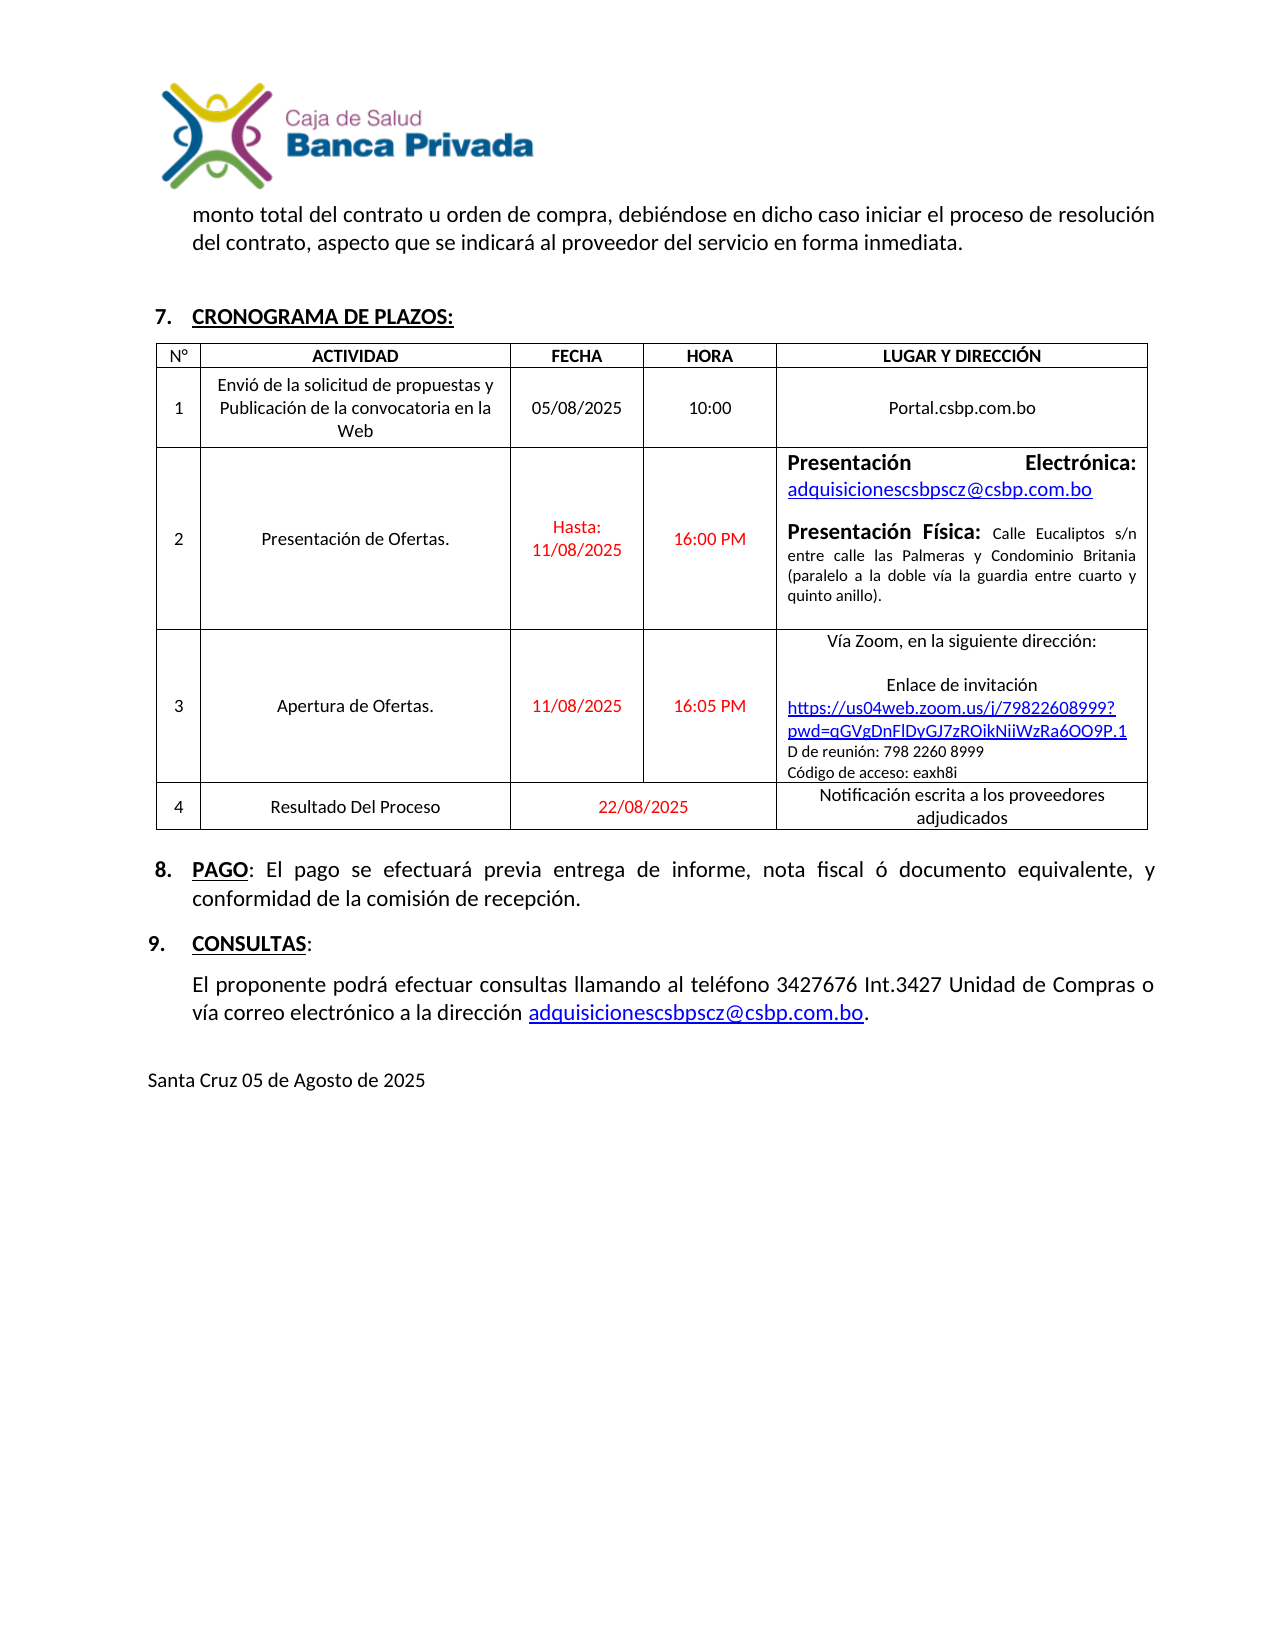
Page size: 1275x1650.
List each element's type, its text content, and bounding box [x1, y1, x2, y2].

table_header N° [157, 344, 200, 367]
table_cell Envió de la solicitud de propuestas y Publicación de la convocatoria en la Web [201, 368, 510, 447]
table_cell 1 [157, 368, 200, 447]
list CONSULTAS: [148, 929, 1157, 957]
table_cell Vía Zoom, en la siguiente dirección: Enlace de invitación https://us04web.zoom.us/j/79822608999?pwd=qGVgDnFlDyGJ7zROikNiiWzRa6OO9P.1 D de reunión: 798 2260 8999 Código de acceso: eaxh8i [777, 630, 1147, 782]
table_cell 10:00 [644, 368, 776, 447]
table_cell 16:00 PM [644, 448, 776, 629]
table_header LUGAR Y DIRECCIÓN [777, 344, 1147, 367]
table_header ACTIVIDAD [201, 344, 510, 367]
table_cell 05/08/2025 [511, 368, 643, 447]
picture [147, 73, 550, 201]
table_cell 22/08/2025 [511, 783, 776, 829]
list El proponente podrá efectuar consultas llamando al teléfono 3427676 Int.3427 Unidad de Compras o vía correo electrónico a la dirección adquisicionescsbpscz@csbp.com.bo. [192, 970, 1157, 1026]
table_cell Notificación escrita a los proveedores adjudicados [777, 783, 1147, 829]
table_cell 2 [157, 448, 200, 629]
table_cell Presentación de Ofertas. [201, 448, 510, 629]
table_header HORA [644, 344, 776, 367]
text Santa Cruz 05 de Agosto de 2025 [148, 1067, 1157, 1092]
table_cell Apertura de Ofertas. [201, 630, 510, 782]
table_cell 4 [157, 783, 200, 829]
table_cell 16:05 PM [644, 630, 776, 782]
table_cell 3 [157, 630, 200, 782]
table_cell 11/08/2025 [511, 630, 643, 782]
list CRONOGRAMA DE PLAZOS: [154, 302, 1157, 330]
list PAGO: El pago se efectuará previa entrega de informe, nota fiscal ó documento equivalente, y conformidad de la comisión de recepción. [154, 856, 1157, 912]
table_cell Resultado Del Proceso [201, 783, 510, 829]
table_header FECHA [511, 344, 643, 367]
table_cell Portal.csbp.com.bo [777, 368, 1147, 447]
table_cell Presentación Electrónica: Presentación Física: Calle Eucaliptos s/n entre calle las Palmeras y Condominio Britania (paralelo a la doble vía la guardia entre cuarto y quinto anillo). [777, 448, 1147, 629]
table_cell Hasta: 11/08/2025 [511, 448, 643, 629]
